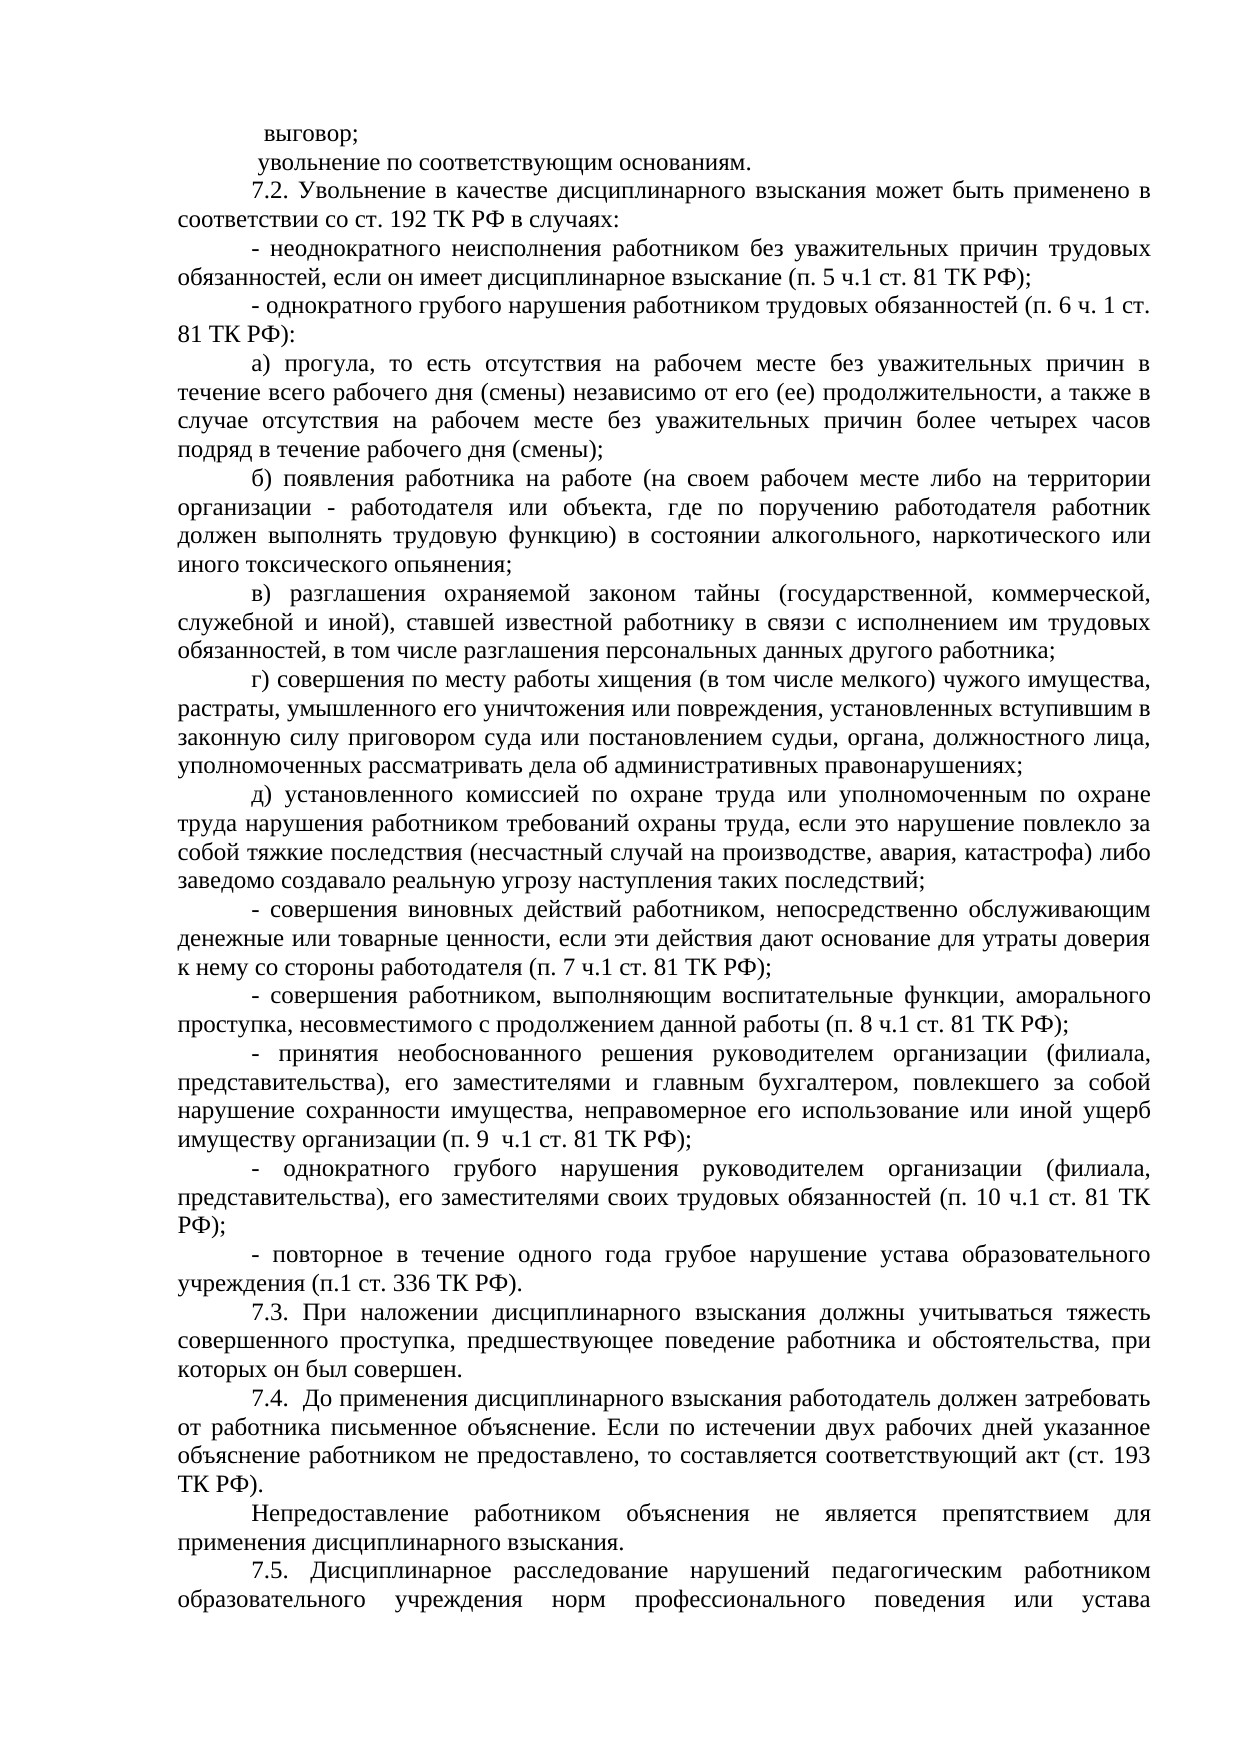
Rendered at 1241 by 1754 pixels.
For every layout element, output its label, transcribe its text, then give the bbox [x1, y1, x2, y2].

text 7.3. При наложении дисциплинарного взыскания должны учитываться тяжесть совершенного проступка, предшествующее поведение работника и обстоятельства, при которых он был совершен. [177, 1297, 1152, 1383]
text - совершения виновных действий работником, непосредственно обслуживающим денежные или товарные ценности, если эти действия дают основание для утраты доверия к нему со стороны работодателя (п. 7 ч.1 ст. 81 ТК РФ); [177, 894, 1152, 981]
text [177, 1556, 1152, 1613]
text выговор; [177, 118, 1152, 147]
text г) совершения по месту работы хищения (в том числе мелкого) чужого имущества, растраты, умышленного его уничтожения или повреждения, установленных вступившим в законную силу приговором суда или постановлением судьи, органа, должностного лица, уполномоченных рассматривать дела об административных правонарушениях; [177, 664, 1152, 779]
text в) разглашения охраняемой законом тайны (государственной, коммерческой, служебной и иной), ставшей известной работнику в связи с исполнением им трудовых обязанностей, в том числе разглашения персональных данных другого работника; [177, 578, 1152, 664]
text - совершения работником, выполняющим воспитательные функции, аморального проступка, несовместимого с продолжением данной работы (п. 8 ч.1 ст. 81 ТК РФ); [177, 981, 1152, 1038]
text д) установленного комиссией по охране труда или уполномоченным по охране труда нарушения работником требований охраны труда, если это нарушение повлекло за собой тяжкие последствия (несчастный случай на производстве, авария, катастрофа) либо заведомо создавало реальную угрозу наступления таких последствий; [177, 779, 1152, 894]
text - неоднократного неисполнения работником без уважительных причин трудовых обязанностей, если он имеет дисциплинарное взыскание (п. 5 ч.1 ст. 81 ТК РФ); [177, 233, 1152, 291]
text - принятия необоснованного решения руководителем организации (филиала, представительства), его заместителями и главным бухгалтером, повлекшего за собой нарушение сохранности имущества, неправомерное его использование или иной ущерб имуществу организации (п. 9 ч.1 ст. 81 ТК РФ); [177, 1038, 1152, 1153]
text - однократного грубого нарушения руководителем организации (филиала, представительства), его заместителями своих трудовых обязанностей (п. 10 ч.1 ст. 81 ТК РФ); [177, 1153, 1152, 1239]
text 7.4. До применения дисциплинарного взыскания работодатель должен затребовать от работника письменное объяснение. Если по истечении двух рабочих дней указанное объяснение работником не предоставлено, то составляется соответствующий акт (ст. 193 ТК РФ). [177, 1383, 1152, 1498]
text - повторное в течение одного года грубое нарушение устава образовательного учреждения (п.1 ст. 336 ТК РФ). [177, 1239, 1152, 1297]
text Непредоставление работником объяснения не является препятствием для применения дисциплинарного взыскания. [177, 1498, 1152, 1556]
text б) появления работника на работе (на своем рабочем месте либо на территории организации - работодателя или объекта, где по поручению работодателя работник должен выполнять трудовую функцию) в состоянии алкогольного, наркотического или иного токсического опьянения; [177, 463, 1152, 578]
text - однократного грубого нарушения работником трудовых обязанностей (п. 6 ч. 1 ст. 81 ТК РФ): [177, 291, 1152, 348]
text 7.2. Увольнение в качестве дисциплинарного взыскания может быть применено в соответствии со ст. 192 ТК РФ в случаях: [177, 176, 1152, 233]
text увольнение по соответствующим основаниям. [177, 147, 1152, 176]
text а) прогула, то есть отсутствия на рабочем месте без уважительных причин в течение всего рабочего дня (смены) независимо от его (ее) продолжительности, а также в случае отсутствия на рабочем месте без уважительных причин более четырех часов подряд в течение рабочего дня (смены); [177, 348, 1152, 463]
